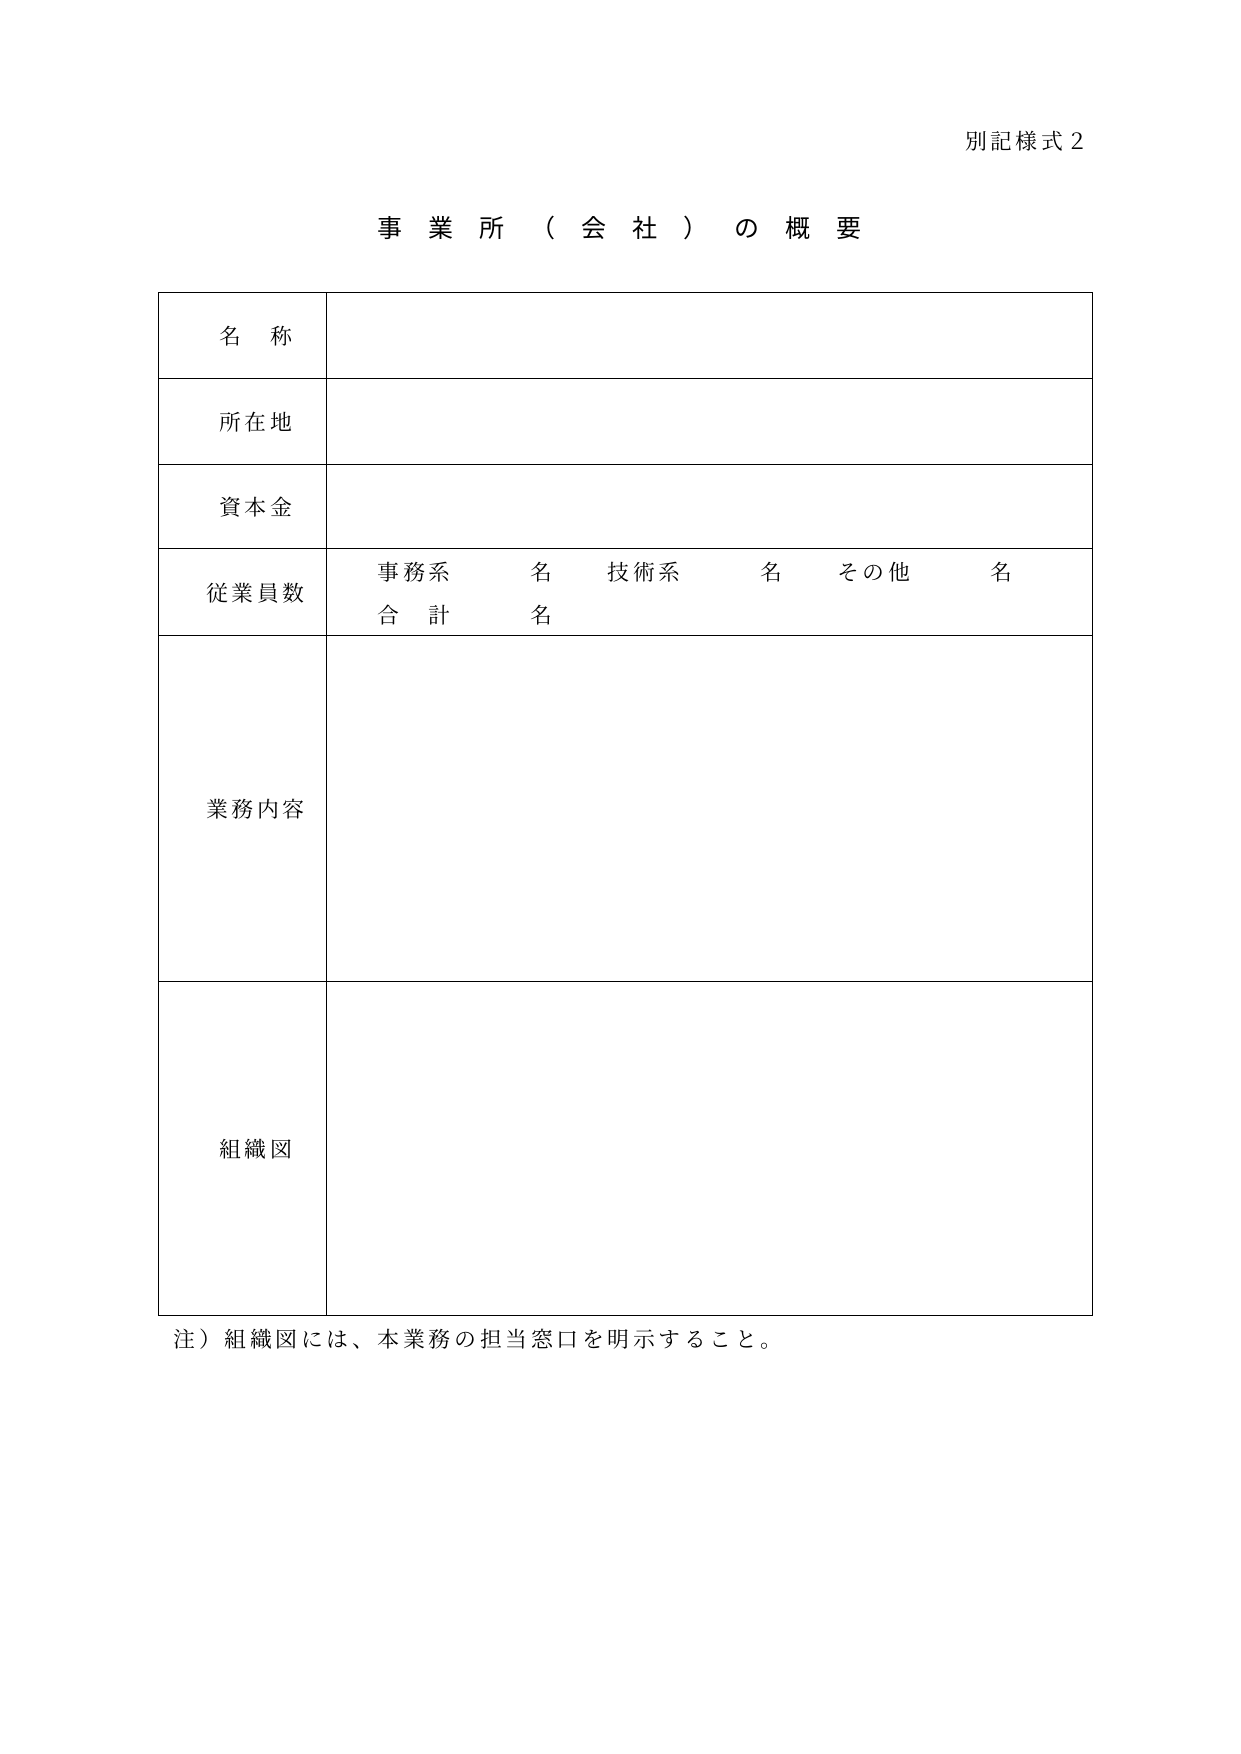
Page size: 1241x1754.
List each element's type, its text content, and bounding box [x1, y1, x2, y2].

text 別記様式２ [170, 119, 1092, 162]
table_cell [327, 379, 1092, 464]
table_cell 事務系 名 技術系 名 その他 名 合 計 名 [327, 549, 1092, 635]
table_cell 業務内容 [159, 636, 326, 981]
table_cell [327, 982, 1092, 1315]
table_cell 資本金 [159, 465, 326, 548]
text 事 業 所 （ 会 社 ） の 概 要 [148, 205, 1092, 249]
table_header 名 称 [159, 293, 326, 377]
table_cell 組織図 [159, 982, 326, 1315]
table_cell 所在地 [159, 379, 326, 464]
table_cell 従業員数 [159, 549, 326, 635]
text 注）組織図には、本業務の担当窓口を明示すること。 [170, 1316, 1092, 1359]
table_cell [327, 465, 1092, 548]
table_cell [327, 636, 1092, 981]
table_header [327, 293, 1092, 377]
